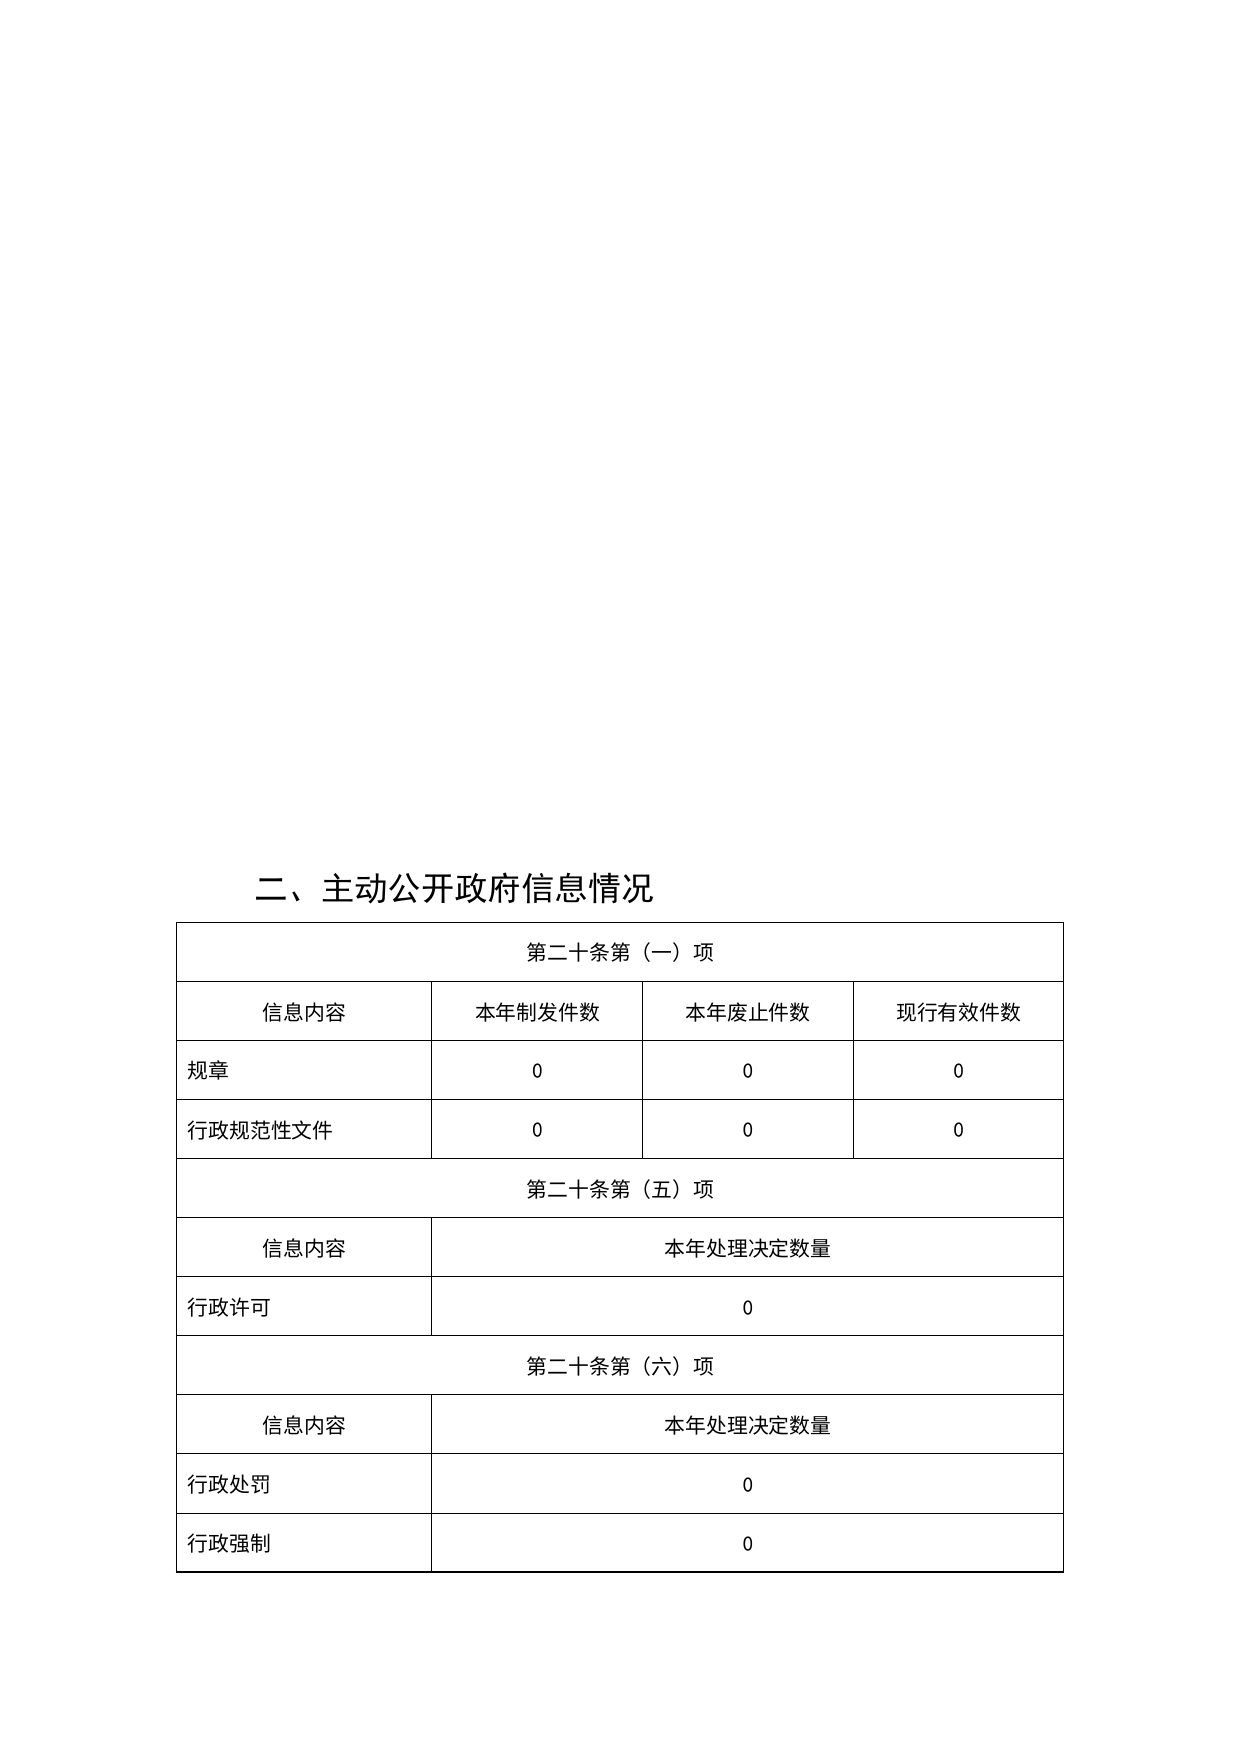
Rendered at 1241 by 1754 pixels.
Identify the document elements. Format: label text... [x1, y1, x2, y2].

table_cell 现行有效件数 [854, 982, 1063, 1040]
table_cell 行政处罚 [177, 1454, 431, 1512]
table_cell 0 [432, 1277, 1063, 1335]
table_cell 行政强制 [177, 1514, 431, 1571]
table_cell 行政许可 [177, 1277, 431, 1335]
table_cell 第二十条第（五）项 [177, 1159, 1063, 1217]
table_cell 信息内容 [177, 1218, 431, 1276]
table_cell 规章 [177, 1041, 431, 1099]
table_cell 0 [643, 1100, 853, 1158]
table_cell 第二十条第（六）项 [177, 1336, 1063, 1394]
table_cell 信息内容 [177, 982, 431, 1040]
table_cell 本年制发件数 [432, 982, 642, 1040]
table_cell 0 [432, 1514, 1063, 1571]
table_cell 0 [432, 1454, 1063, 1512]
table_cell 0 [432, 1041, 642, 1099]
table_cell 0 [854, 1041, 1063, 1099]
table_header 第二十条第（一）项 [177, 923, 1063, 981]
table_cell 0 [643, 1041, 853, 1099]
table_cell 信息内容 [177, 1395, 431, 1453]
table_cell 行政规范性文件 [177, 1100, 431, 1158]
table_cell 本年处理决定数量 [432, 1395, 1063, 1453]
table_cell 0 [432, 1100, 642, 1158]
text 二、主动公开政府信息情况 [187, 867, 1053, 906]
table_cell 0 [854, 1100, 1063, 1158]
table_cell 本年处理决定数量 [432, 1218, 1063, 1276]
table_cell 本年废止件数 [643, 982, 853, 1040]
